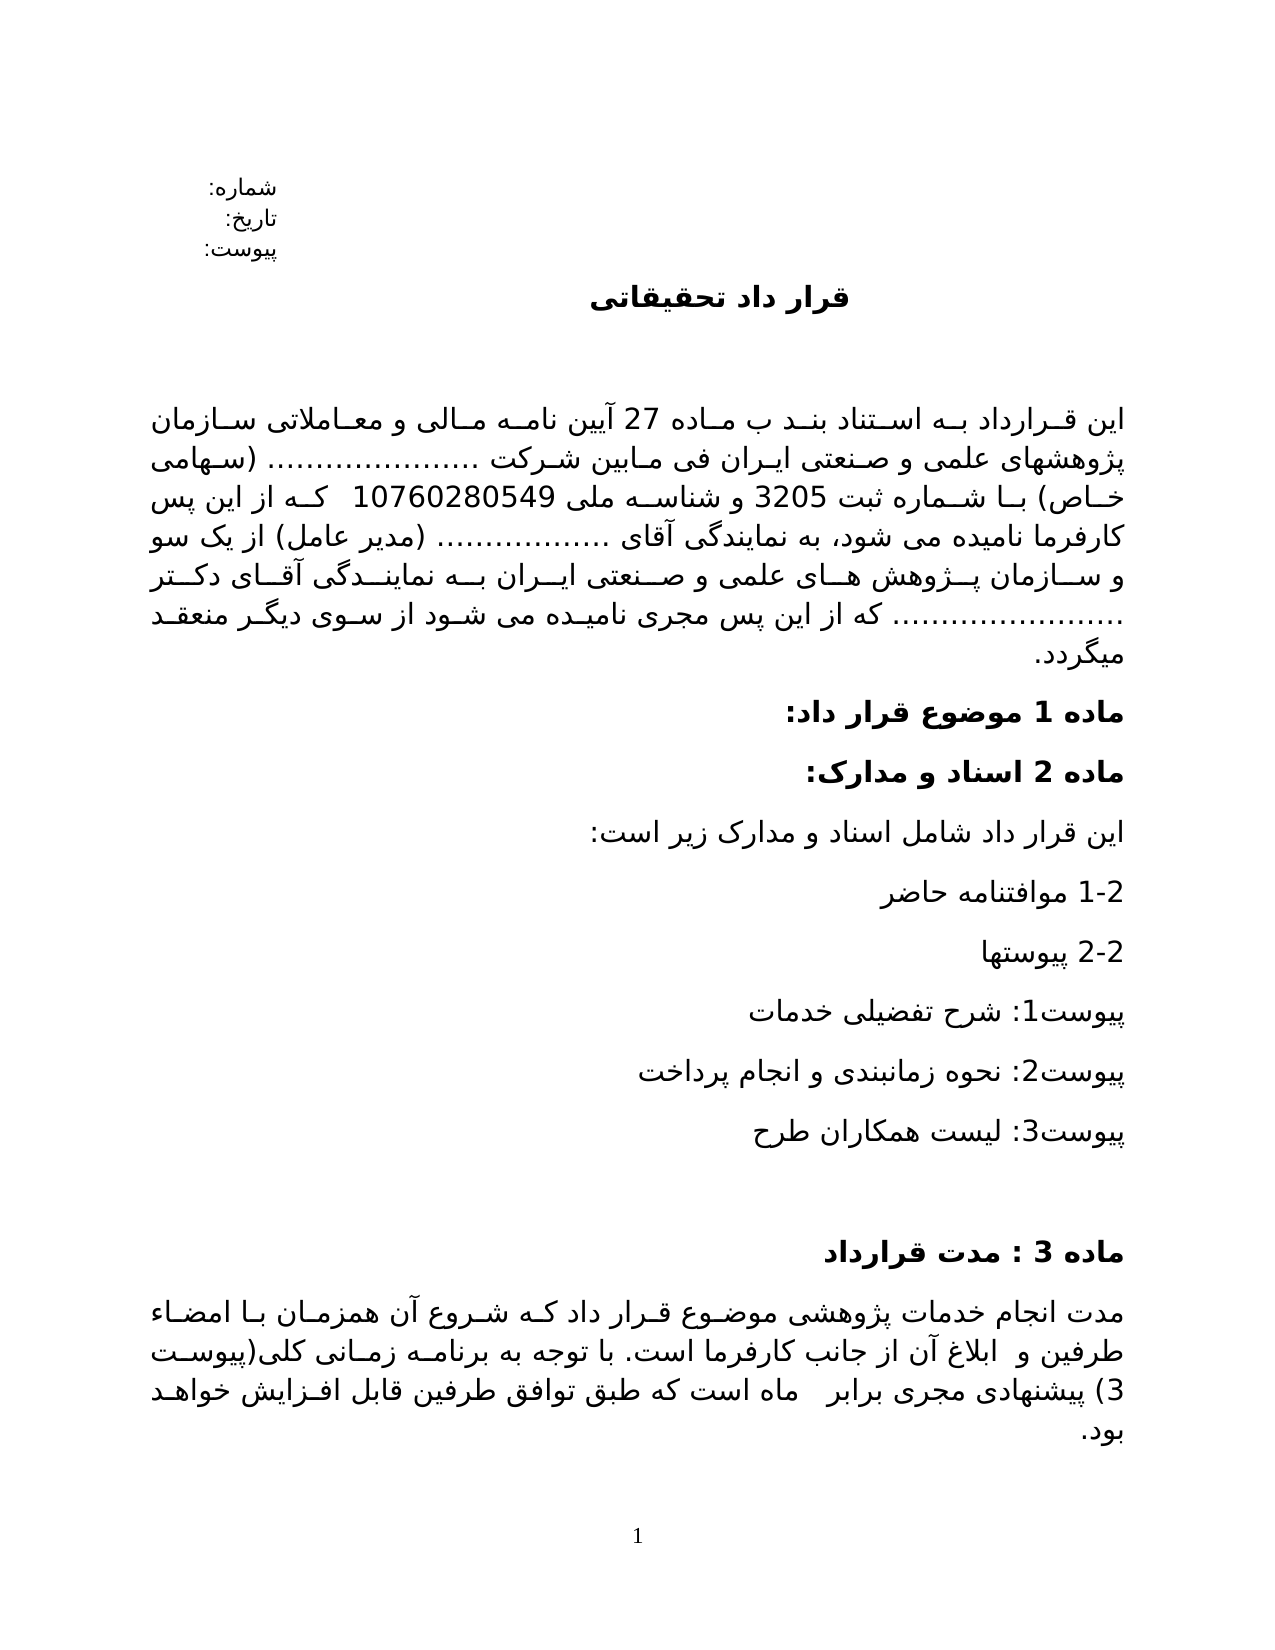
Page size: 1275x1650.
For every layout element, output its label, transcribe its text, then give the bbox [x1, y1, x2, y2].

text پیوست2: نحوه زمانبندی و انجام پرداخت [150, 1054, 1125, 1088]
text 2-2 پیوستها [150, 935, 1125, 969]
text مدت انجام خدمات پژوهشی موضوع قرار داد که شروع آن همزمان با امضاء طرفین و ابلاغ آن از جانب کارفرما است. با توجه به برنامه زمانی کلی(پیوست 3) پیشنهادی مجری برابر ماه است که طبق توافق طرفین قابل افزایش خواهد بود. [150, 1296, 1125, 1446]
text پیوست1: شرح تفضیلی خدمات [150, 995, 1125, 1029]
text 1-2 موافتنامه حاضر [150, 875, 1125, 909]
text پیوست3: لیست همکاران طرح [150, 1114, 1125, 1148]
text ماده 2 اسناد و مدارک: [150, 756, 1125, 789]
text قرار داد تحقیقاتی [150, 281, 1125, 314]
text ماده 1 موضوع قرار داد: [150, 696, 1125, 730]
text این قرارداد به استناد بند ب ماده 27 آیین نامه مالی و معاملاتی سازمان پژوهشهای علمی و صنعتی ایران فی مابین شرکت …………………. (سهامی خاص) با شماره ثبت 3205 و شناسه ملی 10760280549 که از این پس کارفرما نامیده می شود، به نمایندگی آقای ……………… (مدیر عامل) از یک سو و سازمان پژوهش های علمی و صنعتی ایران به نمایندگی آقای دکتر …………………… که از این پس مجری نامیده می شود از سوی دیگر منعقد میگردد. [150, 402, 1125, 670]
text این قرار داد شامل اسناد و مدارک زیر است: [150, 815, 1125, 849]
text ماده 3 : مدت قرارداد [150, 1236, 1125, 1270]
